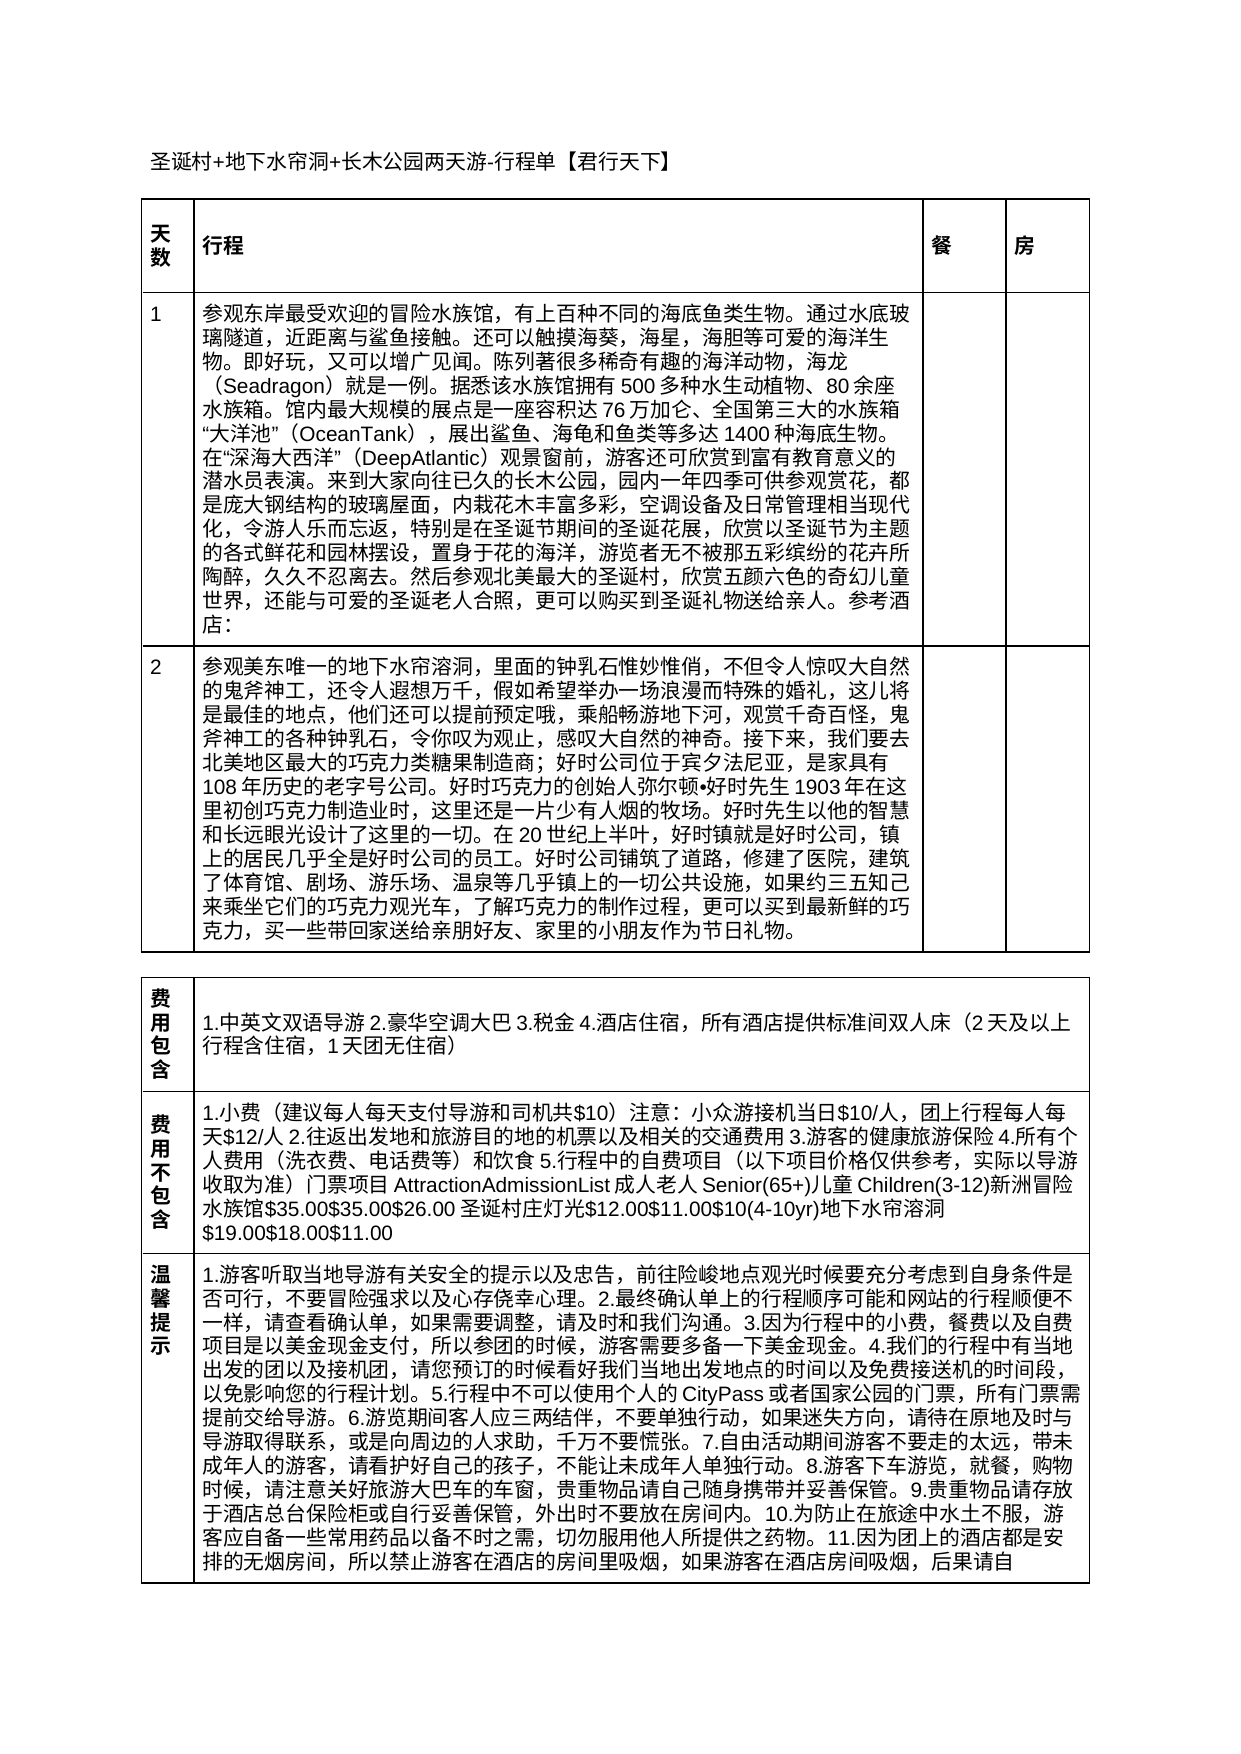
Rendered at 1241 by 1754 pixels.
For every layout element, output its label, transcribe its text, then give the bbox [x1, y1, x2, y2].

table_header 房 [1007, 200, 1089, 292]
table_cell 温馨提示 [142, 1254, 193, 1582]
table_cell [1007, 293, 1089, 645]
table_cell [1007, 647, 1089, 951]
table_cell 费用不包含 [142, 1092, 193, 1253]
table_cell 参观美东唯一的地下水帘溶洞，里面的钟乳石惟妙惟俏，不但令人惊叹大自然的鬼斧神工，还令人遐想万千，假如希望举办一场浪漫而特殊的婚礼，这儿将是最佳的地点，他们还可以提前预定哦，乘船畅游地下河，观赏千奇百怪，鬼斧神工的各种钟乳石，令你叹为观止，感叹大自然的神奇。接下来，我们要去北美地区最大的巧克力类糖果制造商；好时公司位于宾夕法尼亚，是家具有108年历史的老字号公司。好时巧克力的创始人弥尔顿•好时先生1903年在这里初创巧克力制造业时，这里还是一片少有人烟的牧场。好时先生以他的智慧和长远眼光设计了这里的一切。在20世纪上半叶，好时镇就是好时公司，镇上的居民几乎全是好时公司的员工。好时公司铺筑了道路，修建了医院，建筑了体育馆、剧场、游乐场、温泉等几乎镇上的一切公共设施，如果约三五知己来乘坐它们的巧克力观光车，了解巧克力的制作过程，更可以买到最新鲜的巧克力，买一些带回家送给亲朋好友、家里的小朋友作为节日礼物。 [195, 647, 922, 951]
table_cell 1.小费（建议每人每天支付导游和司机共$10）注意：小众游接机当日$10/人，团上行程每人每天$12/人2.往返出发地和旅游目的地的机票以及相关的交通费用3.游客的健康旅游保险4.所有个人费用（洗衣费、电话费等）和饮食5.行程中的自费项目（以下项目价格仅供参考，实际以导游收取为准）门票项目AttractionAdmissionList成人老人Senior(65+)儿童Children(3-12)新洲冒险水族馆$35.00$35.00$26.00圣诞村庄灯光$12.00$11.00$10(4-10yr)地下水帘溶洞$19.00$18.00$11.00 [195, 1092, 1089, 1253]
table_header 行程 [195, 200, 922, 292]
table_header 1.中英文双语导游2.豪华空调大巴3.税金4.酒店住宿，所有酒店提供标准间双人床（2天及以上行程含住宿，1天团无住宿） [195, 978, 1089, 1091]
table_cell [924, 647, 1005, 951]
table_header 餐 [924, 200, 1005, 292]
table_header 费用包含 [142, 978, 193, 1091]
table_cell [195, 1254, 1089, 1582]
text 圣诞村+地下水帘洞+长木公园两天游-行程单【君行天下】 [150, 150, 1090, 174]
table_cell 2 [142, 646, 193, 951]
table_cell 参观东岸最受欢迎的冒险水族馆，有上百种不同的海底鱼类生物。通过水底玻璃隧道，近距离与鲨鱼接触。还可以触摸海葵，海星，海胆等可爱的海洋生物。即好玩，又可以增广见闻。陈列著很多稀奇有趣的海洋动物，海龙（Seadragon）就是一例。据悉该水族馆拥有500多种水生动植物、80余座水族箱。馆内最大规模的展点是一座容积达76万加仑、全国第三大的水族箱“大洋池”（OceanTank），展出鲨鱼、海龟和鱼类等多达1400种海底生物。在“深海大西洋”（DeepAtlantic）观景窗前，游客还可欣赏到富有教育意义的潜水员表演。来到大家向往已久的长木公园，园内一年四季可供参观赏花，都是庞大钢结构的玻璃屋面，内栽花木丰富多彩，空调设备及日常管理相当现代化，令游人乐而忘返，特别是在圣诞节期间的圣诞花展，欣赏以圣诞节为主题的各式鲜花和园林摆设，置身于花的海洋，游览者无不被那五彩缤纷的花卉所陶醉，久久不忍离去。然后参观北美最大的圣诞村，欣赏五颜六色的奇幻儿童世界，还能与可爱的圣诞老人合照，更可以购买到圣诞礼物送给亲人。参考酒店： [195, 293, 922, 645]
table_cell 1 [142, 293, 193, 645]
table_header 天数 [142, 200, 193, 292]
table_cell [924, 293, 1005, 645]
